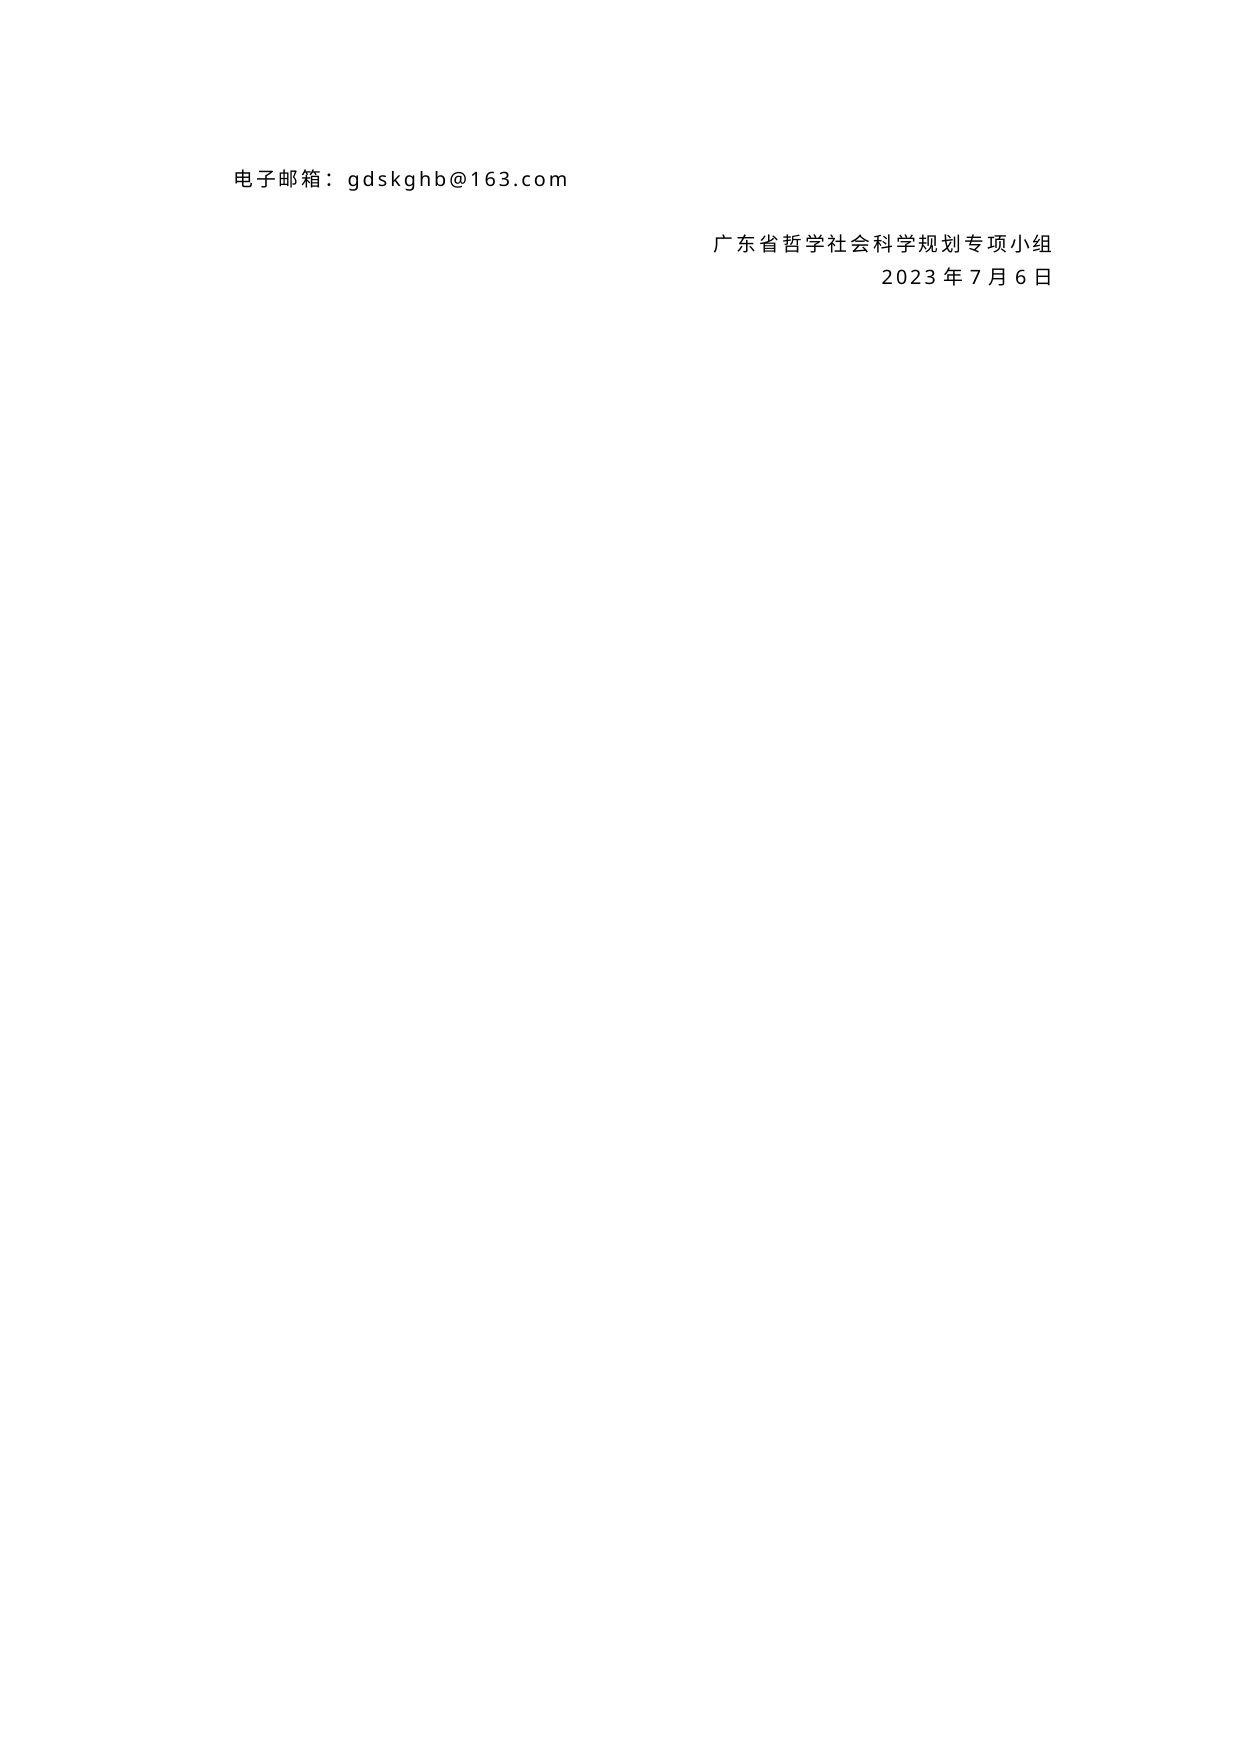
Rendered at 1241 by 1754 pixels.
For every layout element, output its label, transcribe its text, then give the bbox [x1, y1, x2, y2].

text 2023年7月6日 [187, 259, 1053, 292]
text 电子邮箱：gdskghb@163.com [187, 162, 1053, 194]
text 广东省哲学社会科学规划专项小组 [187, 227, 1053, 259]
